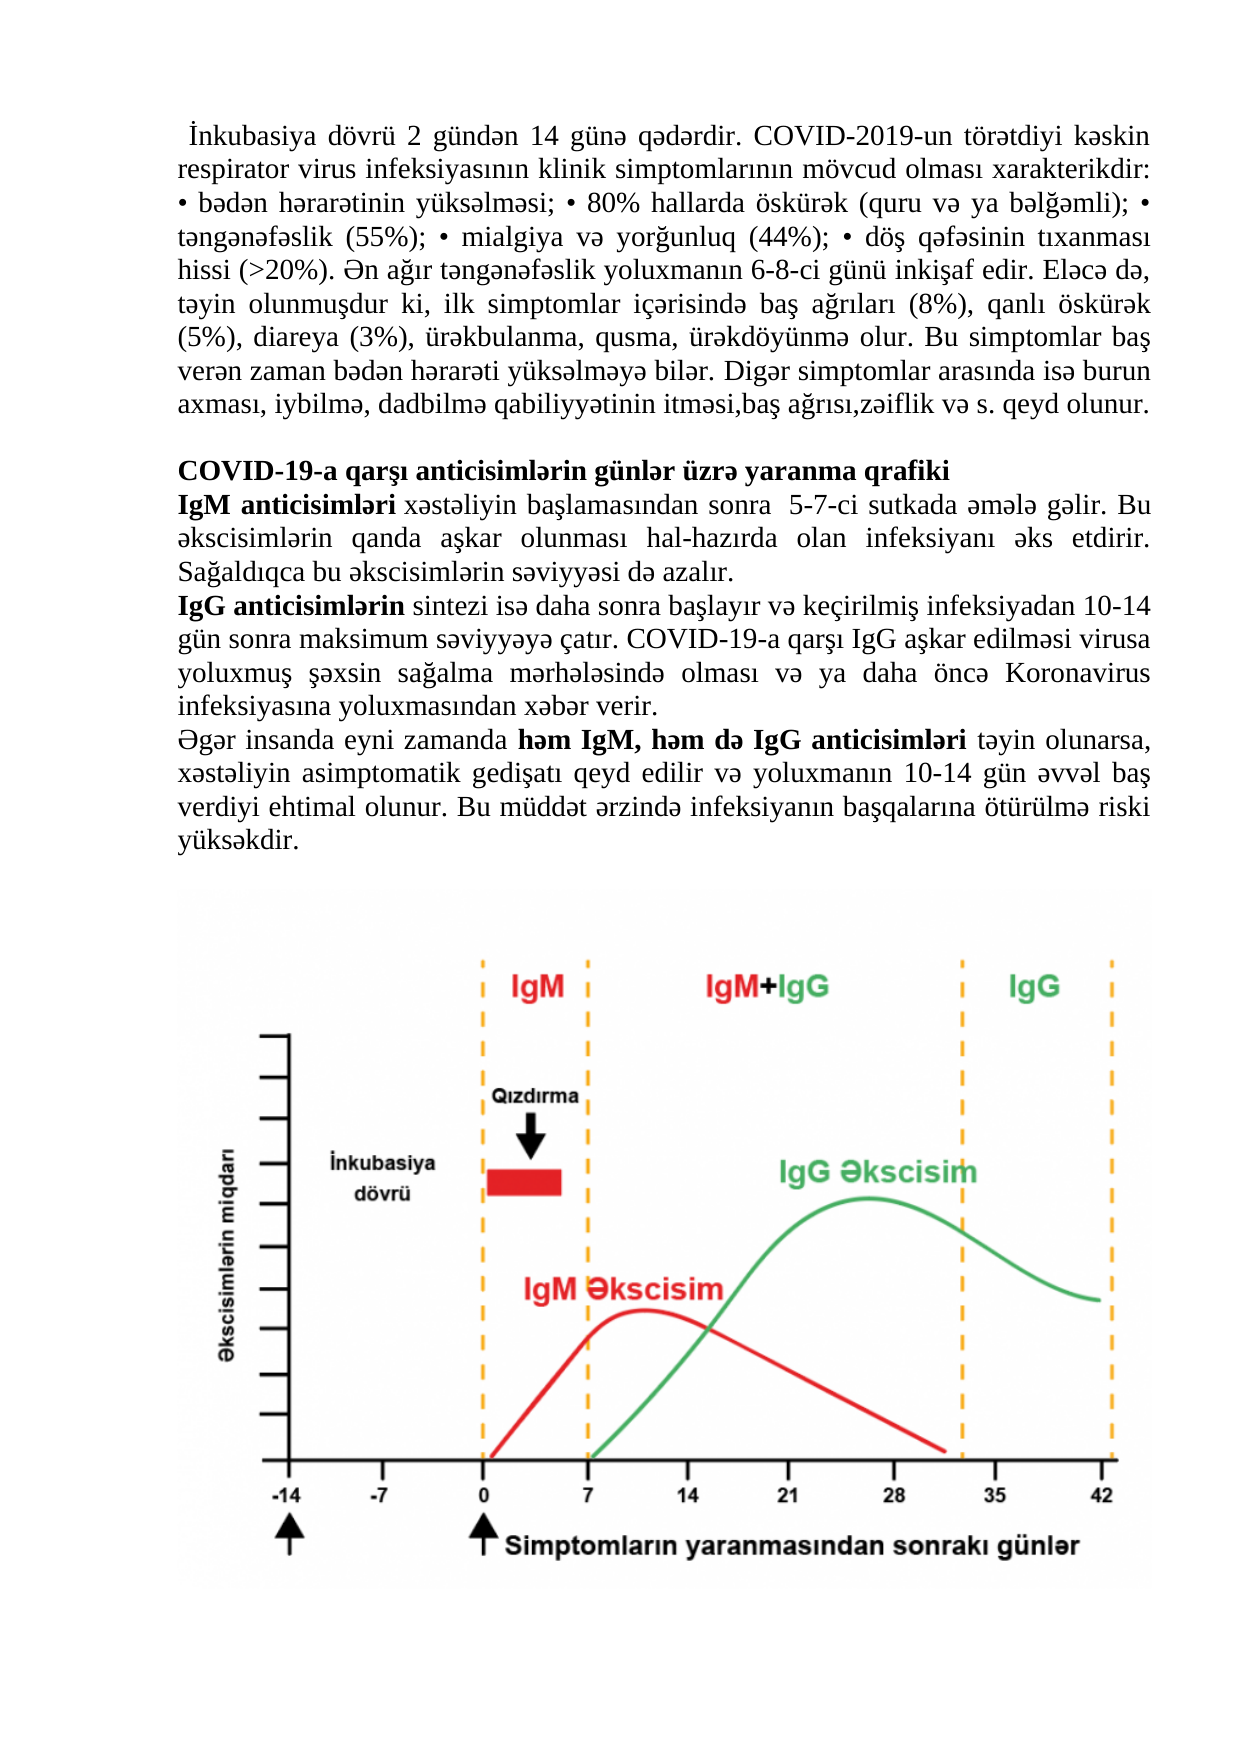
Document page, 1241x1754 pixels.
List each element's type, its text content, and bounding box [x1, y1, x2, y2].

picture [177, 889, 1153, 1589]
text IgG anticisimlərin sintezi isə daha sonra başlayır və keçirilmiş infeksiyadan 10-14 gün sonra maksimum səviyyəyə çatır. COVID-19-a qarşı IgG aşkar edilməsi virusa yoluxmuş şəxsin sağalma mərhələsində olması və ya daha öncə Koronavirus infeksiyasına yoluxmasından xəbər verir. [177, 588, 1152, 722]
text İnkubasiya dövrü 2 gündən 14 günə qədərdir. COVID-2019-un törətdiyi kəskin respirator virus infeksiyasının klinik simptomlarının mövcud olması xarakterikdir: • bədən hərarətinin yüksəlməsi; • 80% hallarda öskürək (quru və ya bəlğəmli); • təngənəfəslik (55%); • mialgiya və yorğunluq (44%); • döş qəfəsinin tıxanması hissi (>20%). Ən ağır təngənəfəslik yoluxmanın 6-8-ci günü inkişaf edir. Eləcə də, təyin olunmuşdur ki, ilk simptomlar içərisində baş ağrıları (8%), qanlı öskürək (5%), diareya (3%), ürəkbulanma, qusma, ürəkdöyünmə olur. Bu simptomlar baş verən zaman bədən hərarəti yüksəlməyə bilər. Digər simptomlar arasında isə burun axması, iybilmə, dadbilmə qabiliyyətinin itməsi,baş ağrısı,zəiflik və s. qeyd olunur. [177, 118, 1152, 420]
text COVID-19-a qarşı anticisimlərin günlər üzrə yaranma qrafiki [177, 453, 1152, 487]
text Əgər insanda eyni zamanda həm IgM, həm də IgG anticisimləri təyin olunarsa, xəstəliyin asimptomatik gedişatı qeyd edilir və yoluxmanın 10-14 gün əvvəl baş verdiyi ehtimal olunur. Bu müddət ərzində infeksiyanın başqalarına ötürülmə riski yüksəkdir. [177, 722, 1152, 856]
text IgM anticisimləri xəstəliyin başlamasından sonra 5-7-ci sutkada əmələ gəlir. Bu əkscisimlərin qanda aşkar olunması hal-hazırda olan infeksiyanı əks etdirir. Sağaldıqca bu əkscisimlərin səviyyəsi də azalır. [177, 487, 1152, 588]
